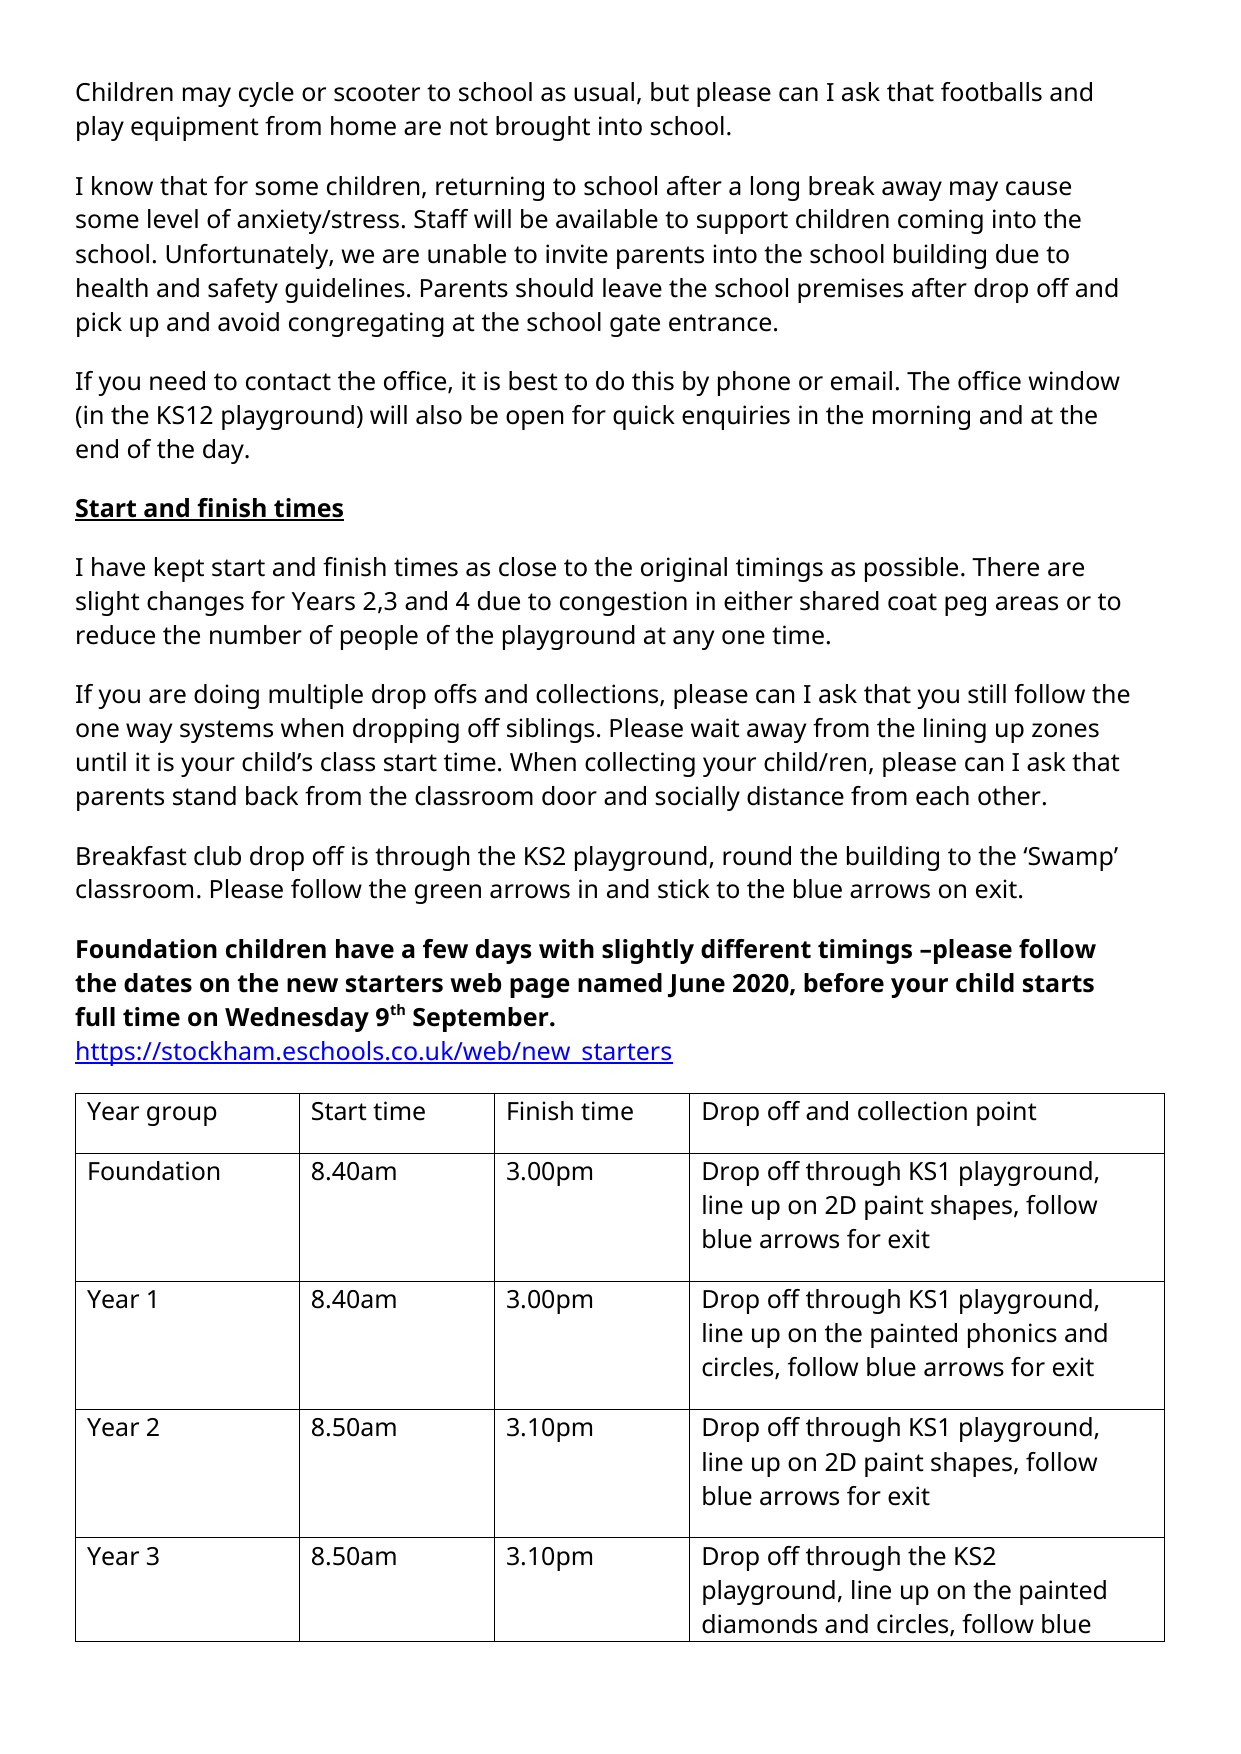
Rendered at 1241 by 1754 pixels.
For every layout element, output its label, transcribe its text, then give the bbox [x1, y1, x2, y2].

table_header Drop off and collection point [690, 1094, 1164, 1153]
table_cell Drop off through KS1 playground, line up on 2D paint shapes, follow blue arrows for exit [690, 1410, 1164, 1537]
table_header Year group [76, 1094, 299, 1153]
text I know that for some children, returning to school after a long break away may cause some level of anxiety/stress. Staff will be available to support children coming into the school. Unfortunately, we are unable to invite parents into the school building due to health and safety guidelines. Parents should leave the school premises after drop off and pick up and avoid congregating at the school gate entrance. [75, 168, 1136, 338]
table_header Start time [300, 1094, 494, 1153]
table_cell Year 2 [76, 1410, 299, 1537]
table_cell Drop off through KS1 playground, line up on 2D paint shapes, follow blue arrows for exit [690, 1154, 1164, 1281]
table_cell Foundation [76, 1154, 299, 1281]
table_cell 3.10pm [495, 1410, 689, 1537]
table_cell Drop off through KS1 playground, line up on the painted phonics and circles, follow blue arrows for exit [690, 1282, 1164, 1409]
text Foundation children have a few days with slightly different timings –please follow the dates on the new starters web page named June 2020, before your child starts full time on Wednesday 9th September. https://stockham.eschools.co.uk/web/new_starters [75, 931, 1136, 1067]
text I have kept start and finish times as close to the original timings as possible. There are slight changes for Years 2,3 and 4 due to congestion in either shared coat peg areas or to reduce the number of people of the playground at any one time. [75, 550, 1136, 652]
table_cell 3.00pm [495, 1282, 689, 1409]
text Children may cycle or scooter to school as usual, but please can I ask that footballs and play equipment from home are not brought into school. [75, 75, 1136, 143]
table_cell 8.50am [300, 1410, 494, 1537]
table_cell Year 3 [76, 1538, 299, 1641]
table_cell 8.50am [300, 1538, 494, 1641]
table_cell 8.40am [300, 1154, 494, 1281]
text If you need to contact the office, it is best to do this by phone or email. The office window (in the KS12 playground) will also be open for quick enquiries in the morning and at the end of the day. [75, 363, 1136, 466]
table_header Finish time [495, 1094, 689, 1153]
text Start and finish times [75, 491, 1136, 525]
table_cell 3.00pm [495, 1154, 689, 1281]
table_cell 3.10pm [495, 1538, 689, 1641]
text Breakfast club drop off is through the KS2 playground, round the building to the ‘Swamp’ classroom. Please follow the green arrows in and stick to the blue arrows on exit. [75, 838, 1136, 906]
table_cell Year 1 [76, 1282, 299, 1409]
table_cell 8.40am [300, 1282, 494, 1409]
text If you are doing multiple drop offs and collections, please can I ask that you still follow the one way systems when dropping off siblings. Please wait away from the lining up zones until it is your child’s class start time. When collecting your child/ren, please can I ask that parents stand back from the classroom door and socially distance from each other. [75, 677, 1136, 813]
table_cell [690, 1538, 1164, 1641]
